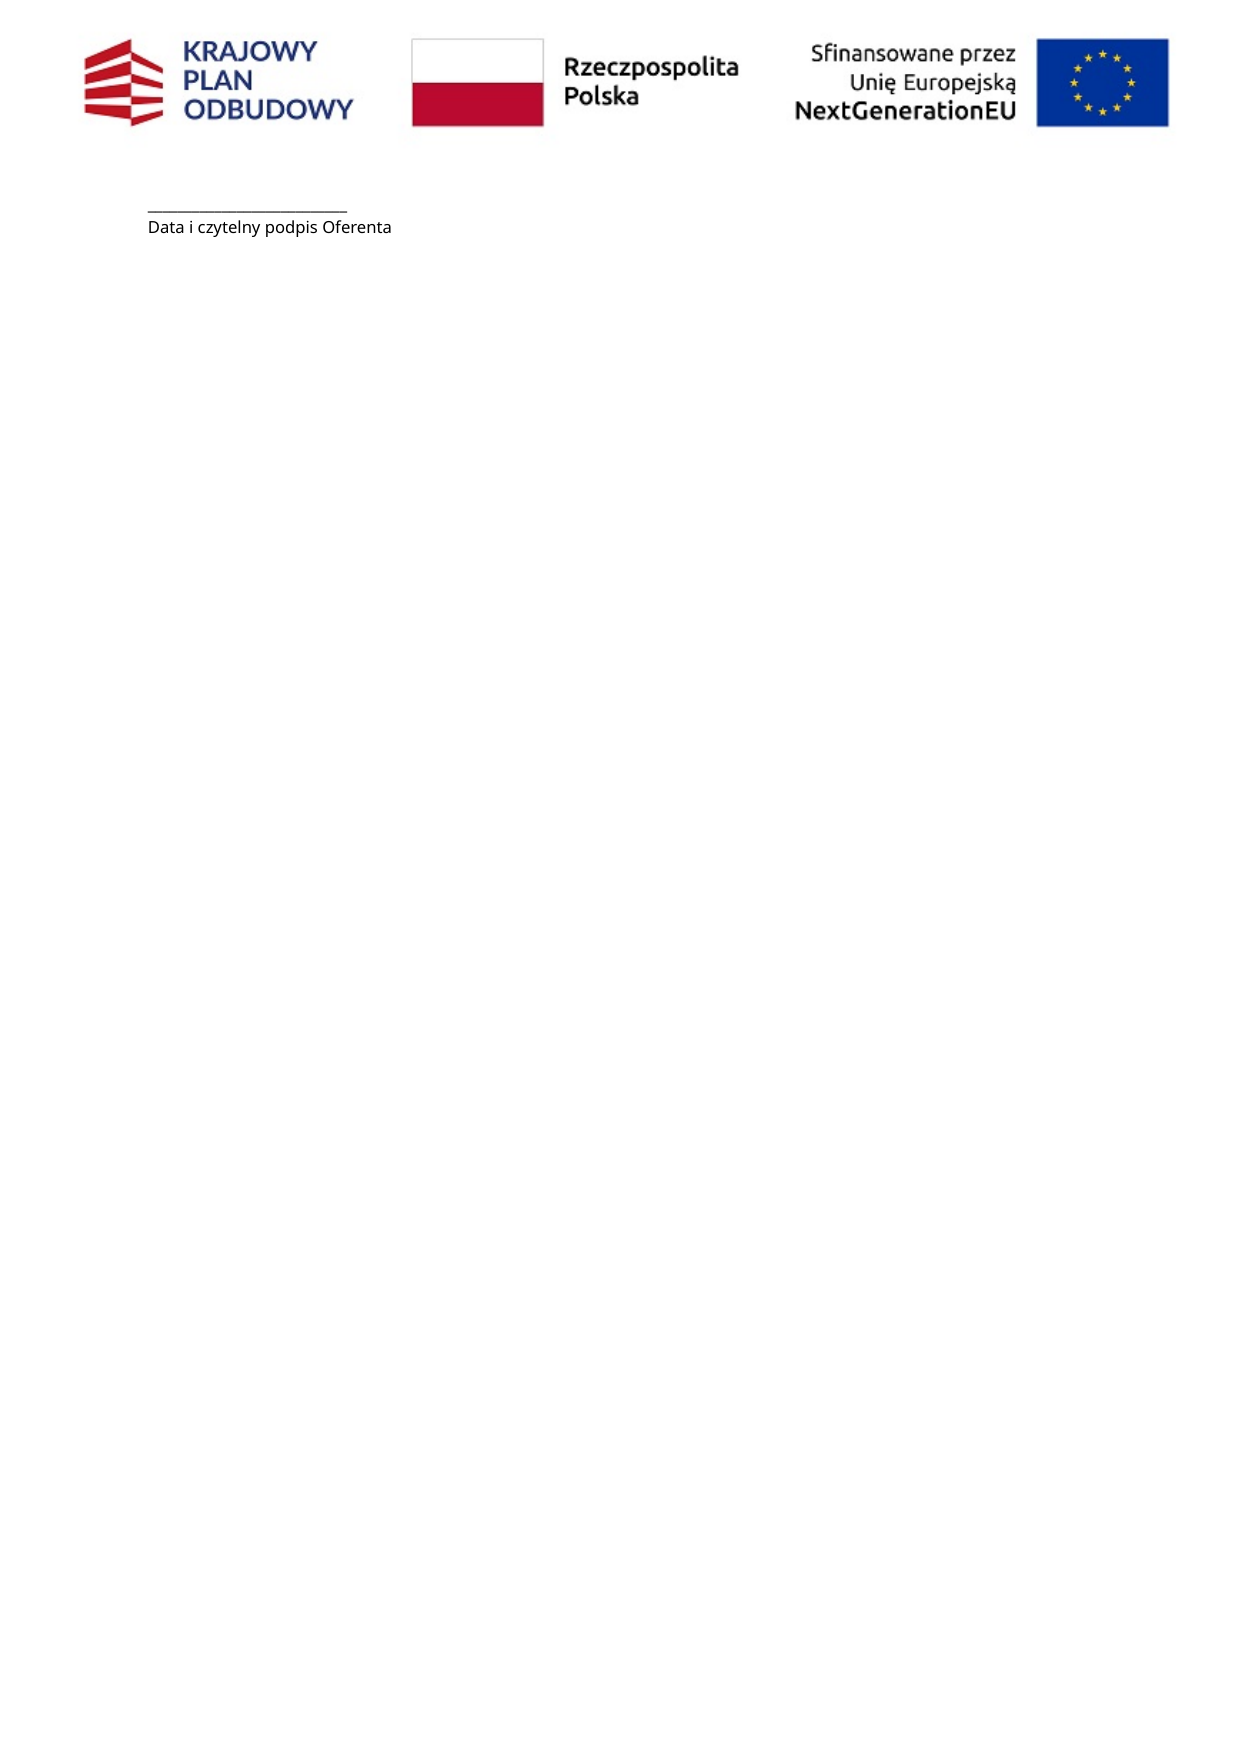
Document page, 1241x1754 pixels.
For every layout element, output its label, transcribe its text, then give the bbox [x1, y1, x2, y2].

text Data i czytelny podpis Oferenta [148, 216, 1093, 238]
text ___________________________ [148, 193, 1093, 216]
picture [57, 10, 1198, 156]
